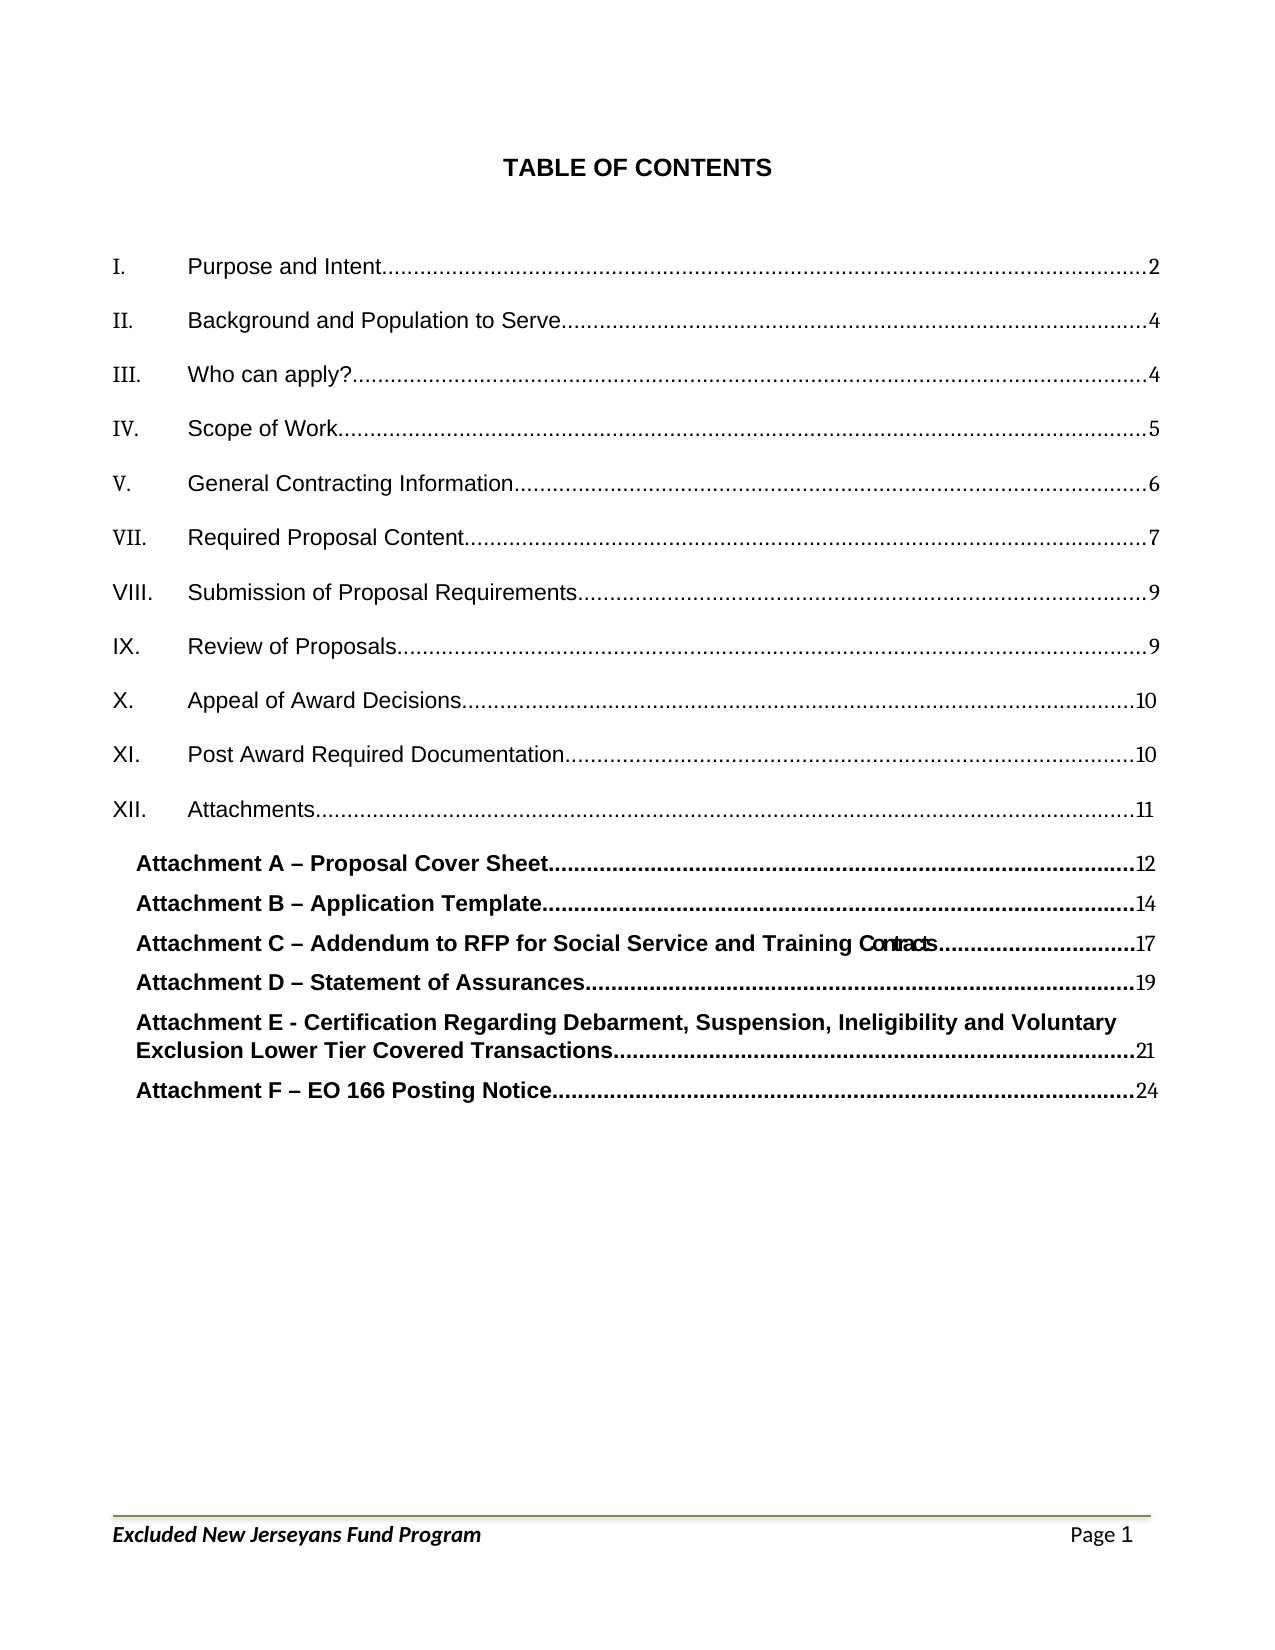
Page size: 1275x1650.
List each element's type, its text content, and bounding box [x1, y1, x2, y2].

subtitle TABLE OF CONTENTS [355, 152, 920, 181]
picture [105, 1510, 1159, 1527]
